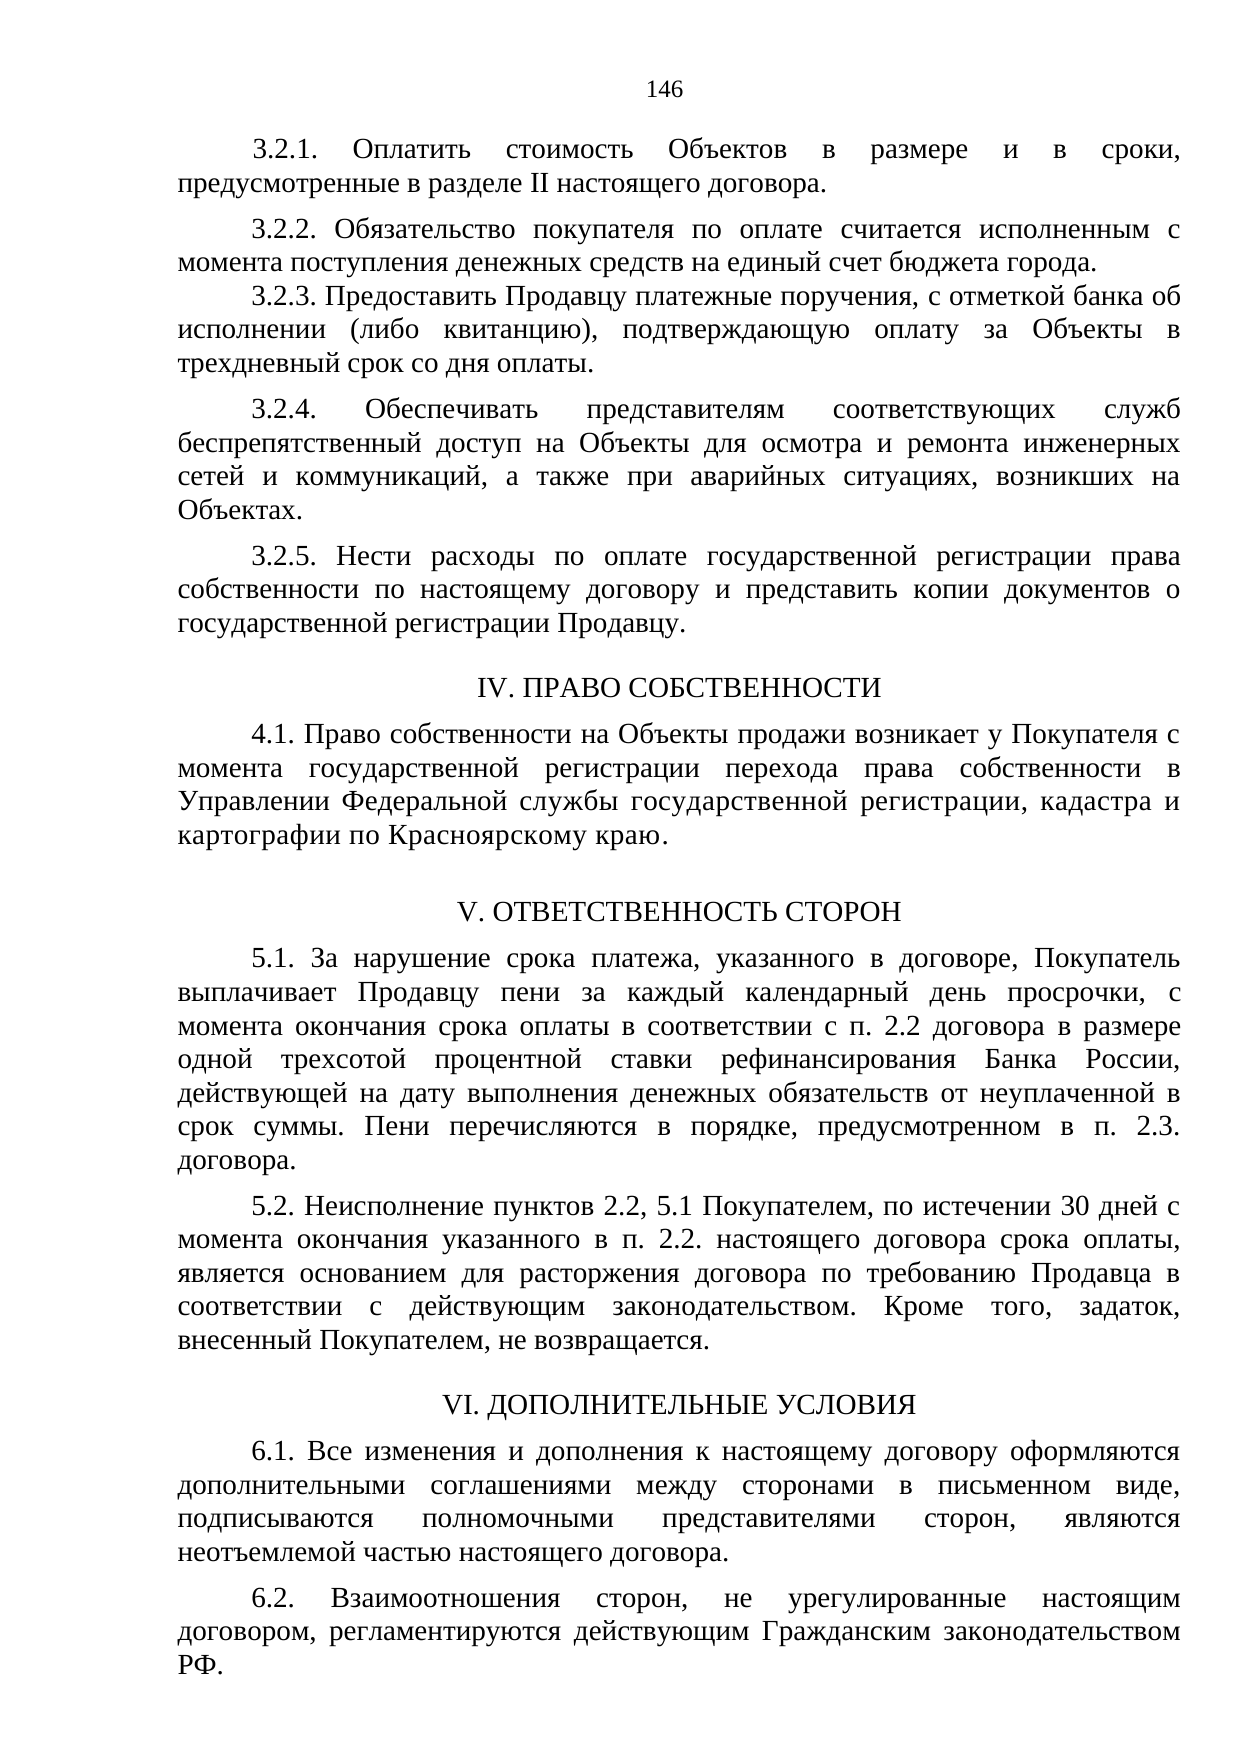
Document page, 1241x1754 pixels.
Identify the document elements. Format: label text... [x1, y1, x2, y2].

text 6.1. Все изменения и дополнения к настоящему договору оформляются дополнительными соглашениями между сторонами в письменном виде, подписываются полномочными представителями сторон, являются неотъемлемой частью настоящего договора. [177, 1433, 1181, 1567]
text VI. ДОПОЛНИТЕЛЬНЫЕ УСЛОВИЯ [177, 1387, 1181, 1421]
text 4.1. Право собственности на Объекты продажи возникает у Покупателя с момента государственной регистрации перехода права собственности в Управлении Федеральной службы государственной регистрации, кадастра и картографии по Красноярскому краю. [177, 716, 1181, 850]
text 6.2. Взаимоотношения сторон, не урегулированные настоящим договором, регламентируются действующим Гражданским законодательством РФ. [177, 1580, 1181, 1681]
text 5.1. За нарушение срока платежа, указанного в договоре, Покупатель выплачивает Продавцу пени за каждый календарный день просрочки, c момента окончания срока оплаты в соответствии с п. 2.2 договора в размере одной трехсотой процентной ставки рефинансирования Банка России, действующей на дату выполнения денежных обязательств от неуплаченной в срок суммы. Пени перечисляются в порядке, предусмотренном в п. 2.3. договора. [177, 941, 1181, 1175]
text 3.2.4. Обеспечивать представителям соответствующих служб беспрепятственный доступ на Объекты для осмотра и ремонта инженерных сетей и коммуникаций, а также при аварийных ситуациях, возникших на Объектах. [177, 391, 1181, 525]
text IV. ПРАВО СОБСТВЕННОСТИ [177, 670, 1181, 704]
text V. ОТВЕТСТВЕННОСТЬ СТОРОН [177, 894, 1181, 928]
text 3.2.3. Предоставить Продавцу платежные поручения, c отметкой банка об исполнении (либо квитанцию), подтверждающую оплату за Объекты в трехдневный срок со дня оплаты. [177, 278, 1181, 379]
text 3.2.1. Оплатить стоимость Объектов в размере и в сроки, предусмотренные в разделе II настоящего договора. [177, 131, 1181, 198]
text 5.2. Неисполнение пунктов 2.2, 5.1 Покупателем, по истечении 30 дней с момента окончания указанного в п. 2.2. настоящего договора срока оплаты, является основанием для расторжения договора по требованию Продавца в соответствии с действующим законодательством. Кроме того, задаток, внесенный Покупателем, не возвращается. [177, 1188, 1181, 1356]
text 3.2.2. Обязательство покупателя по оплате считается исполненным с момента поступления денежных средств на единый счет бюджета города. [177, 211, 1181, 278]
text 3.2.5. Нести расходы по оплате государственной регистрации права собственности по настоящему договору и представить копии документов о государственной регистрации Продавцу. [177, 538, 1181, 638]
